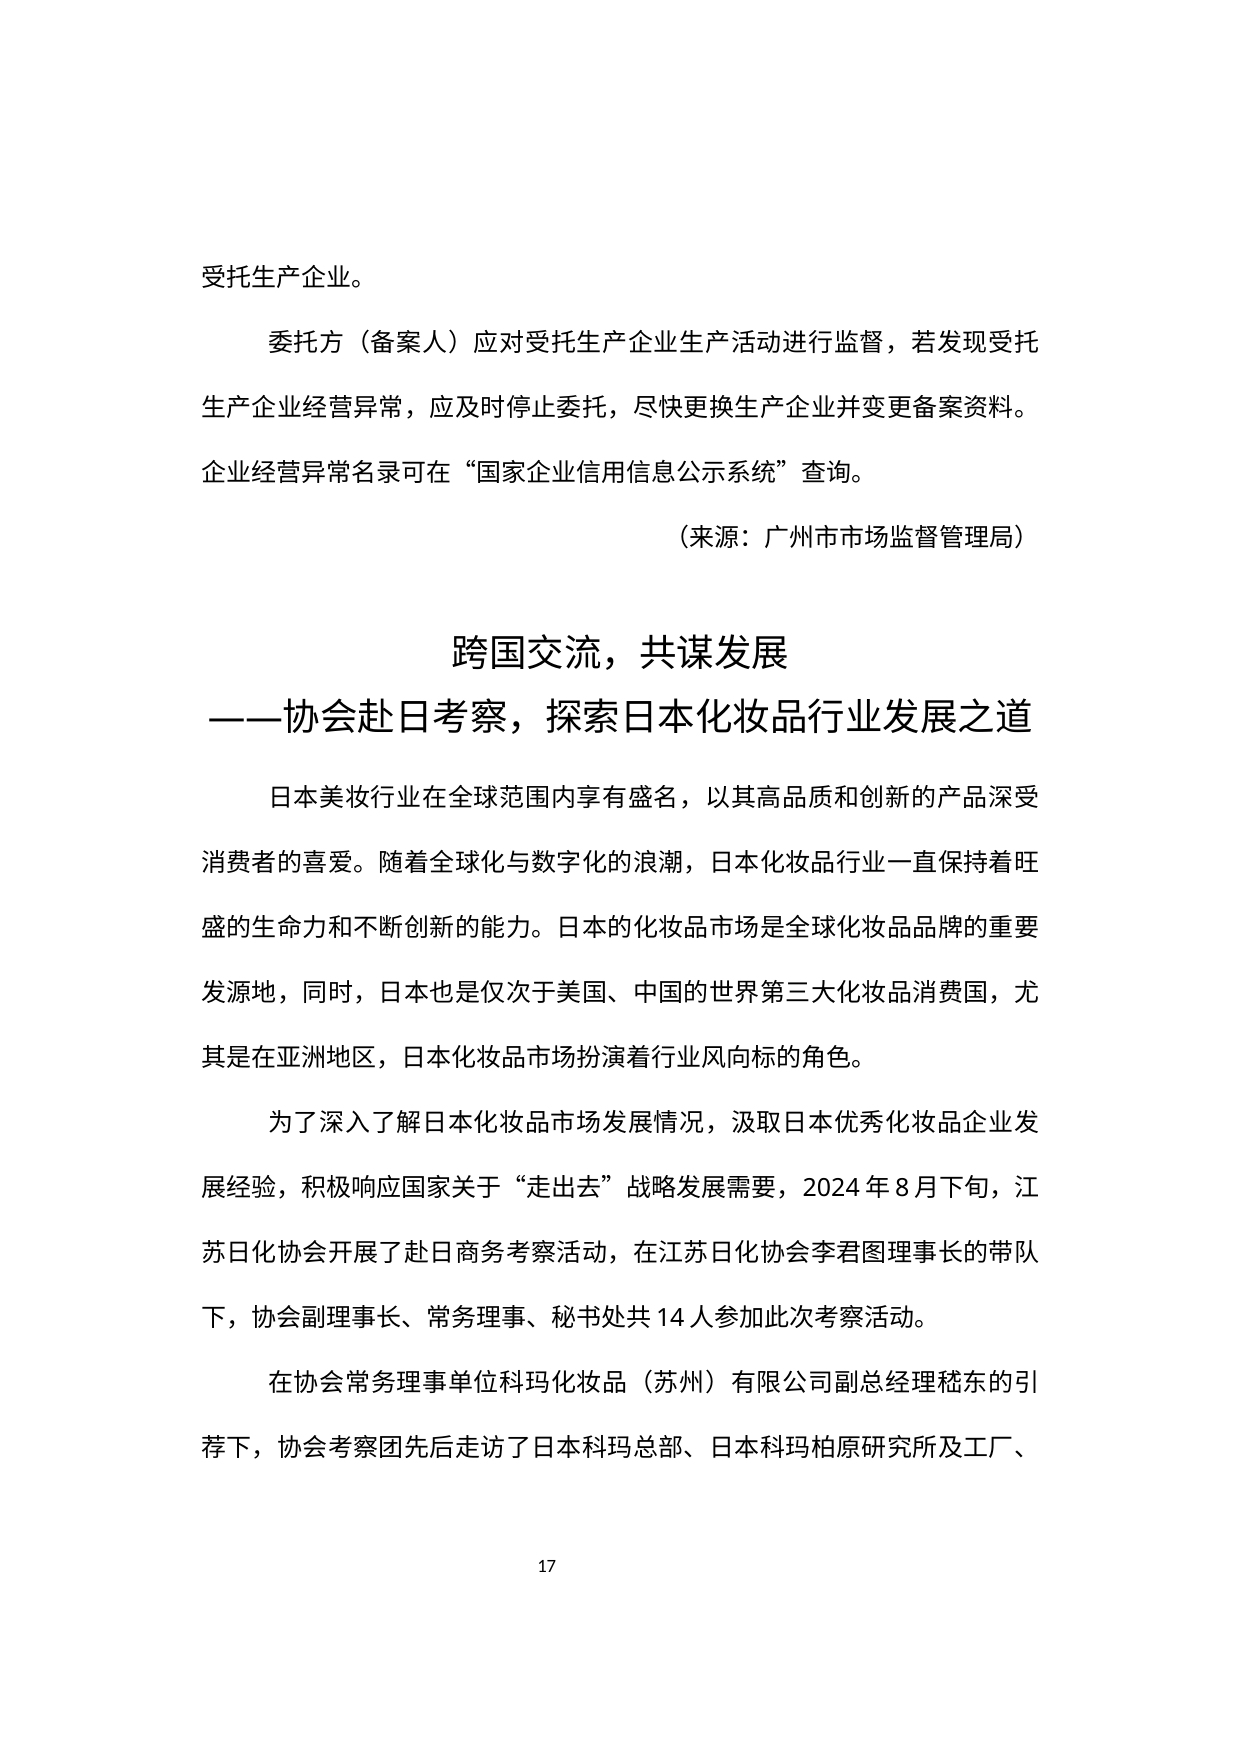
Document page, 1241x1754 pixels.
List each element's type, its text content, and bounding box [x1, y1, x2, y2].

text ——协会赴日考察，探索日本化妆品行业发展之道 [201, 682, 1039, 747]
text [201, 243, 1039, 308]
text （来源：广州市市场监督管理局） [201, 503, 1039, 568]
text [201, 1348, 1039, 1478]
text 为了深入了解日本化妆品市场发展情况，汲取日本优秀化妆品企业发展经验，积极响应国家关于“走出去”战略发展需要，2024年8月下旬，江苏日化协会开展了赴日商务考察活动，在江苏日化协会李君图理事长的带队下，协会副理事长、常务理事、秘书处共14人参加此次考察活动。 [201, 1088, 1039, 1348]
text 委托方（备案人）应对受托生产企业生产活动进行监督，若发现受托生产企业经营异常，应及时停止委托，尽快更换生产企业并变更备案资料。企业经营异常名录可在“国家企业信用信息公示系统”查询。 [201, 308, 1039, 503]
text 跨国交流，共谋发展 [201, 617, 1039, 682]
text 日本美妆行业在全球范围内享有盛名，以其高品质和创新的产品深受消费者的喜爱。随着全球化与数字化的浪潮，日本化妆品行业一直保持着旺盛的生命力和不断创新的能力。日本的化妆品市场是全球化妆品品牌的重要发源地，同时，日本也是仅次于美国、中国的世界第三大化妆品消费国，尤其是在亚洲地区，日本化妆品市场扮演着行业风向标的角色。 [201, 763, 1039, 1088]
